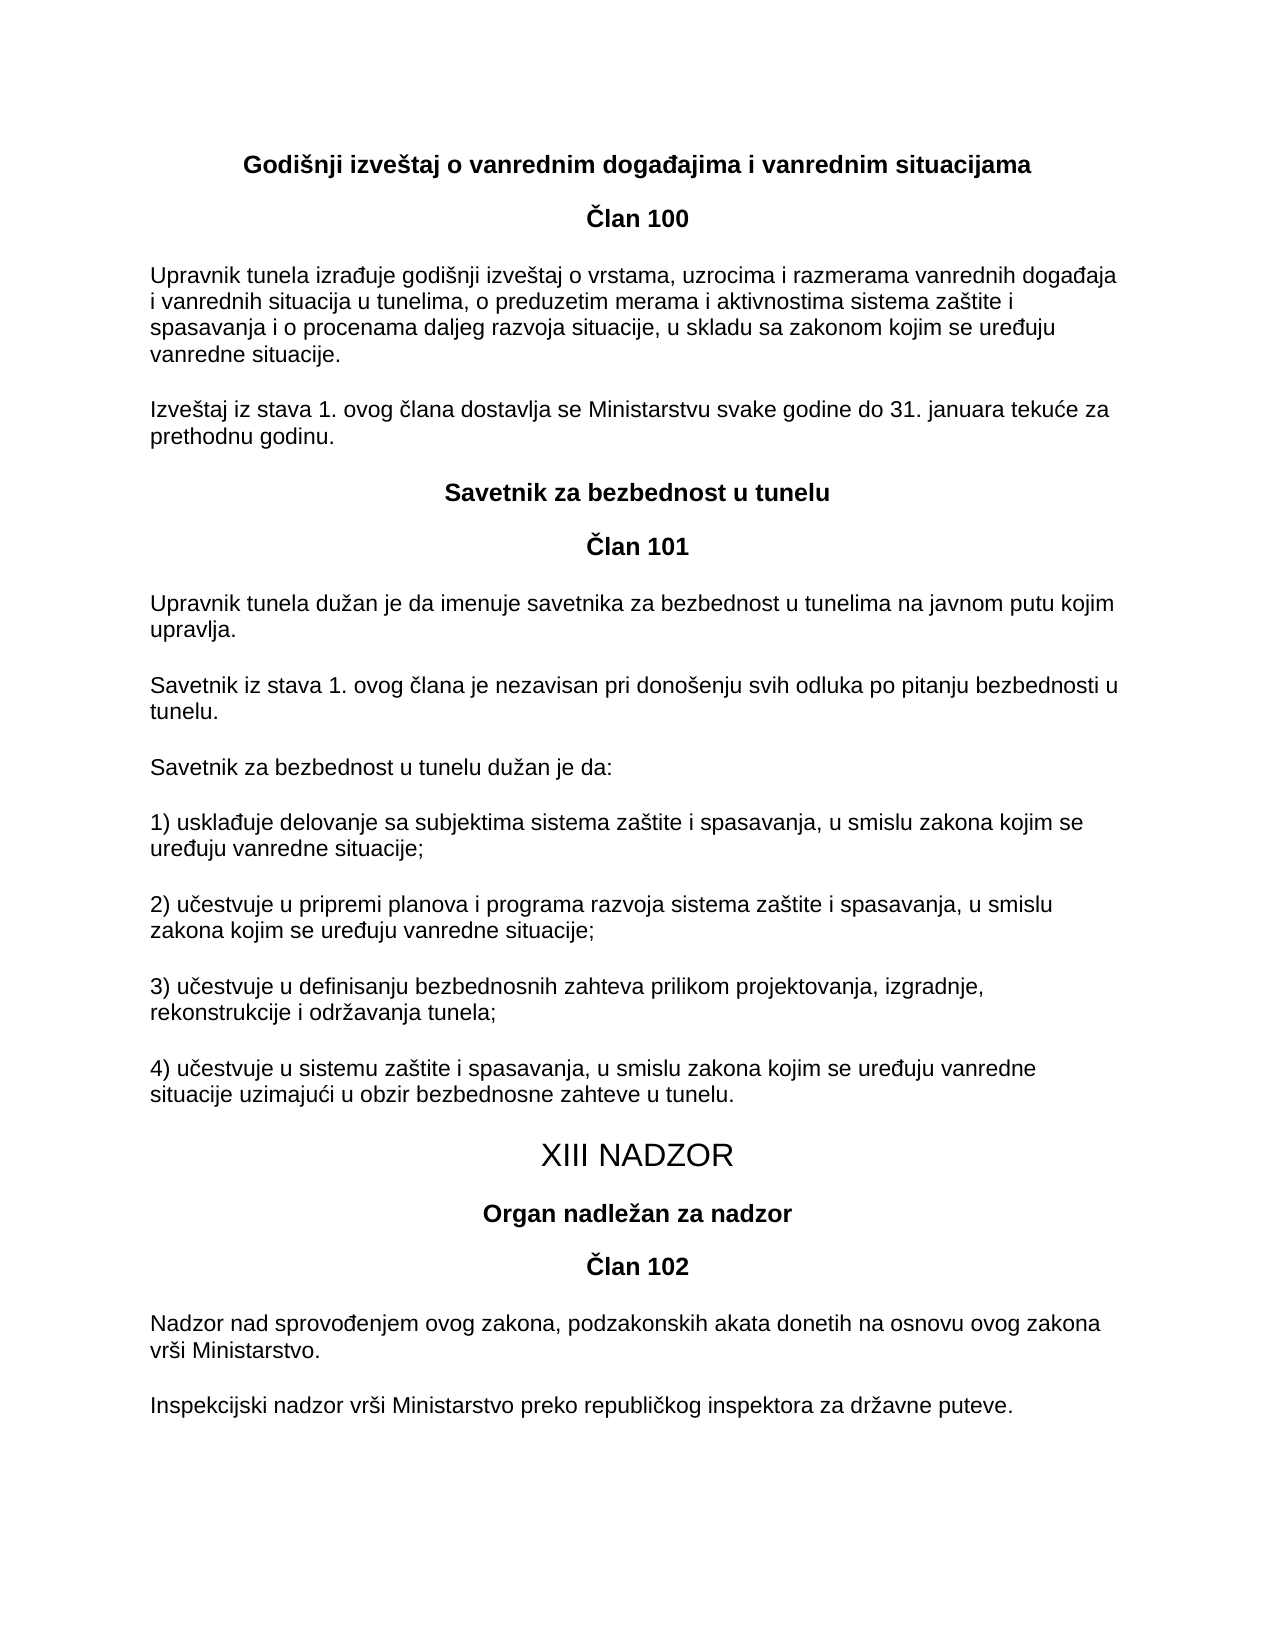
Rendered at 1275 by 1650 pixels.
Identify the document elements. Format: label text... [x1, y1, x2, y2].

text Savetnik za bezbednost u tunelu dužan je da: [150, 753, 1125, 780]
text 1) usklađuje delovanje sa subjektima sistema zaštite i spasavanja, u smislu zakona kojim se uređuju vanredne situacije; [150, 809, 1125, 862]
text Savetnik iz stava 1. ovog člana je nezavisan pri donošenju svih odluka po pitanju bezbednosti u tunelu. [150, 672, 1125, 724]
text Nadzor nad sprovođenjem ovog zakona, podzakonskih akata donetih na osnovu ovog zakona vrši Ministarstvo. [150, 1310, 1125, 1363]
text Savetnik za bezbednost u tunelu [150, 478, 1125, 507]
text Član 102 [150, 1252, 1125, 1281]
text Član 100 [150, 204, 1125, 232]
text 3) učestvuje u definisanju bezbednosnih zahteva prilikom projektovanja, izgradnje, rekonstrukcije i održavanja tunela; [150, 973, 1125, 1026]
text Upravnik tunela dužan je da imenuje savetnika za bezbednost u tunelima na javnom putu kojim upravlja. [150, 590, 1125, 642]
text Član 101 [150, 532, 1125, 561]
text Organ nadležan za nadzor [150, 1199, 1125, 1227]
text Upravnik tunela izrađuje godišnji izveštaj o vrstama, uzrocima i razmerama vanrednih događaja i vanrednih situacija u tunelima, o preduzetim merama i aktivnostima sistema zaštite i spasavanja i o procenama daljeg razvoja situacije, u skladu sa zakonom kojim se uređuju vanredne situacije. [150, 262, 1125, 367]
text Godišnji izveštaj o vanrednim događajima i vanrednim situacijama [150, 150, 1125, 179]
text XIII NADZOR [150, 1137, 1125, 1174]
text 2) učestvuje u pripremi planova i programa razvoja sistema zaštite i spasavanja, u smislu zakona kojim se uređuju vanredne situacije; [150, 891, 1125, 944]
text 4) učestvuje u sistemu zaštite i spasavanja, u smislu zakona kojim se uređuju vanredne situacije uzimajući u obzir bezbednosne zahteve u tunelu. [150, 1055, 1125, 1107]
text Inspekcijski nadzor vrši Ministarstvo preko republičkog inspektora za državne puteve. [150, 1392, 1125, 1418]
text Izveštaj iz stava 1. ovog člana dostavlja se Ministarstvu svake godine do 31. januara tekuće za prethodnu godinu. [150, 396, 1125, 449]
